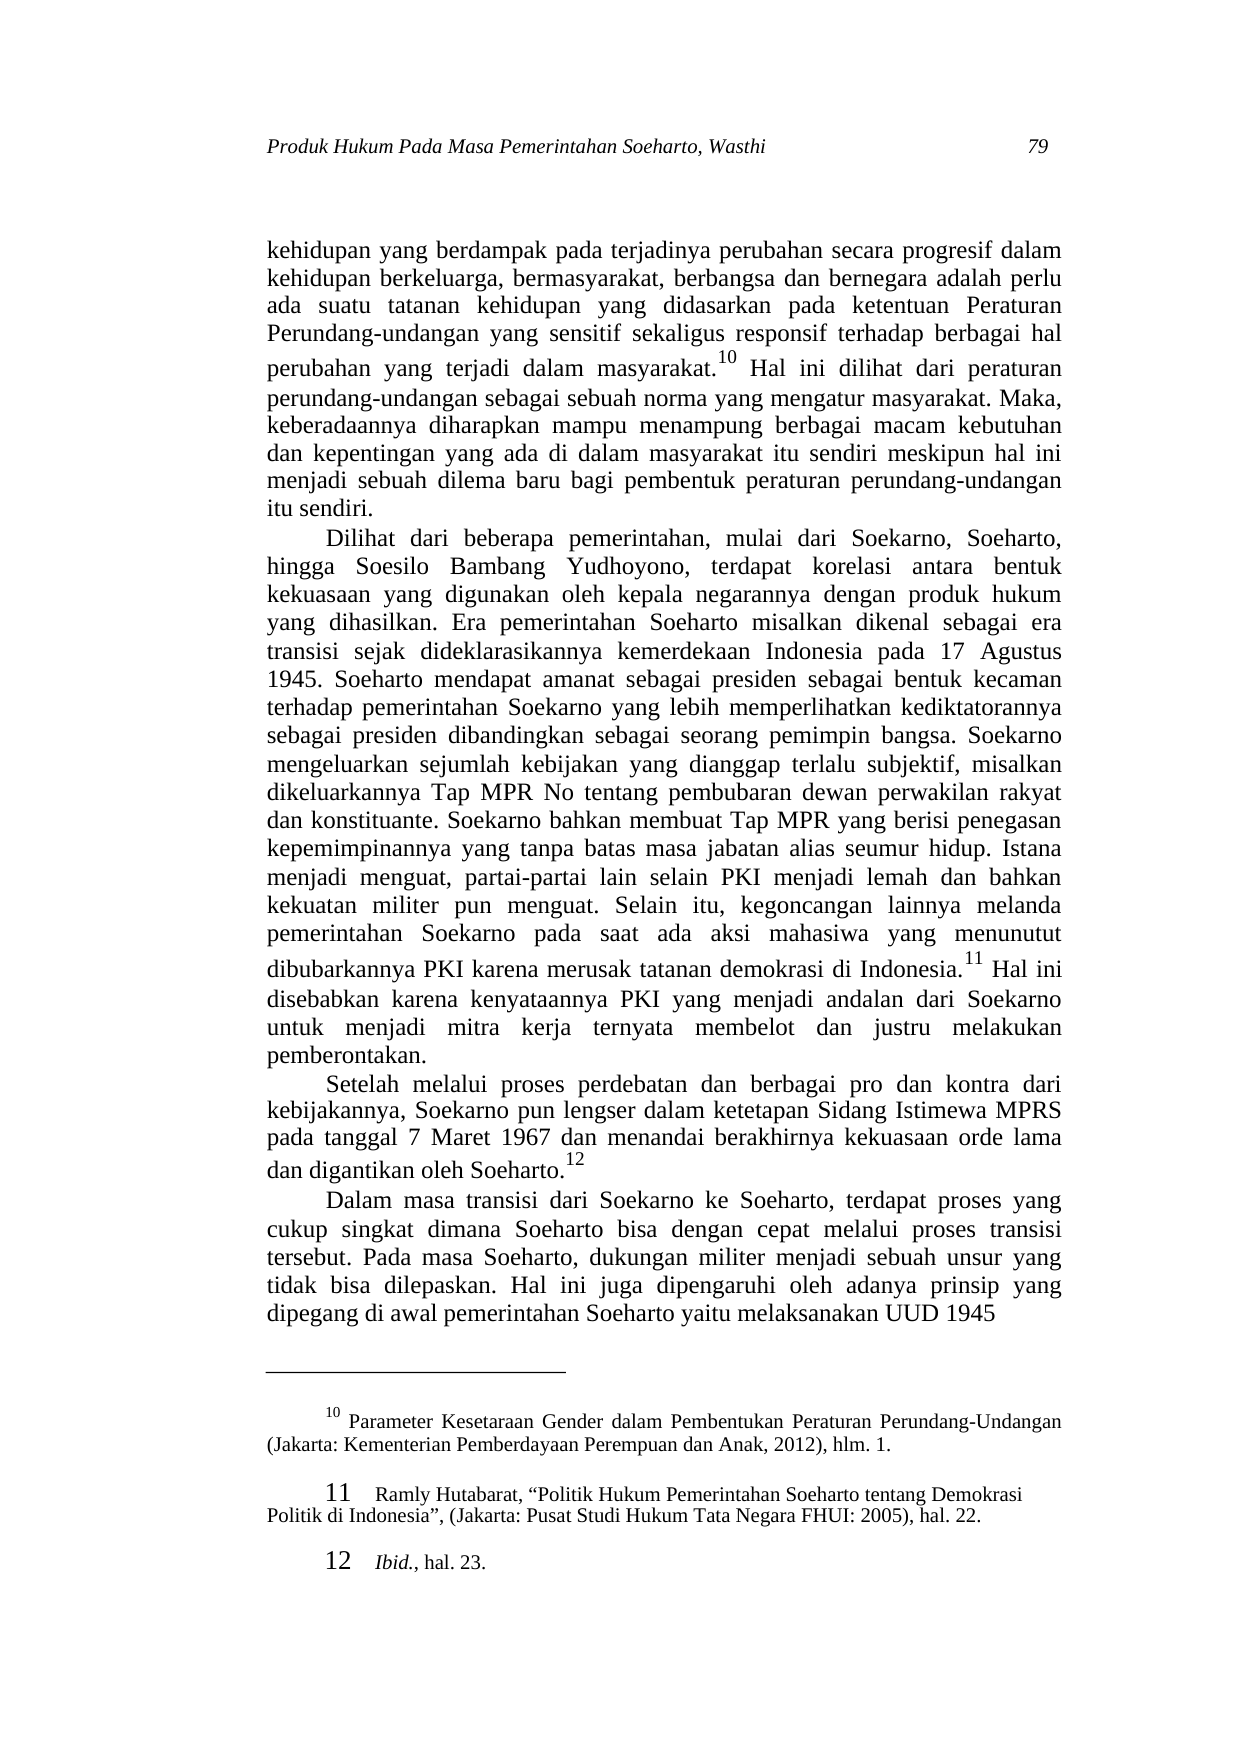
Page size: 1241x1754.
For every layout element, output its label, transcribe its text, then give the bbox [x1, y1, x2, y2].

text Dalam masa transisi dari Soekarno ke Soeharto, terdapat proses yang cukup singkat dimana Soeharto bisa dengan cepat melalui proses transisi tersebut. Pada masa Soeharto, dukungan militer menjadi sebuah unsur yang tidak bisa dilepaskan. Hal ini juga dipengaruhi oleh adanya prinsip yang dipegang di awal pemerintahan Soeharto yaitu melaksanakan UUD 1945 [267, 1186, 1062, 1327]
table_header 79 [896, 134, 1048, 158]
text 10 Parameter Kesetaraan Gender dalam Pembentukan Peraturan Perundang-Undangan (Jakarta: Kementerian Pemberdayaan Perempuan dan Anak, 2012), hlm. 1. [267, 1406, 1062, 1456]
list Ramly Hutabarat, “Politik Hukum Pemerintahan Soeharto tentang Demokrasi Politik di Indonesia”, (Jakarta: Pusat Studi Hukum Tata Negara FHUI: 2005), hal. 22. [267, 1481, 1062, 1527]
text kehidupan yang berdampak pada terjadinya perubahan secara progresif dalam kehidupan berkeluarga, bermasyarakat, berbangsa dan bernegara adalah perlu ada suatu tatanan kehidupan yang didasarkan pada ketentuan Peraturan Perundang-undangan yang sensitif sekaligus responsif terhadap berbagai hal perubahan yang terjadi dalam masyarakat.10 Hal ini dilihat dari peraturan perundang-undangan sebagai sebuah norma yang mengatur masyarakat. Maka, keberadaannya diharapkan mampu menampung berbagai macam kebutuhan dan kepentingan yang ada di dalam masyarakat itu sendiri meskipun hal ini menjadi sebuah dilema baru bagi pembentuk peraturan perundang-undangan itu sendiri. [267, 237, 1062, 522]
table_header Produk Hukum Pada Masa Pemerintahan Soeharto, Wasthi [267, 134, 896, 158]
list Ibid., hal. 23. [324, 1544, 1090, 1576]
text Setelah melalui proses perdebatan dan berbagai pro dan kontra dari kebijakannya, Soekarno pun lengser dalam ketetapan Sidang Istimewa MPRS pada tanggal 7 Maret 1967 dan menandai berakhirnya kekuasaan orde lama dan digantikan oleh Soeharto.12 [267, 1071, 1062, 1186]
text Dilihat dari beberapa pemerintahan, mulai dari Soekarno, Soeharto, hingga Soesilo Bambang Yudhoyono, terdapat korelasi antara bentuk kekuasaan yang digunakan oleh kepala negarannya dengan produk hukum yang dihasilkan. Era pemerintahan Soeharto misalkan dikenal sebagai era transisi sejak dideklarasikannya kemerdekaan Indonesia pada 17 Agustus 1945. Soeharto mendapat amanat sebagai presiden sebagai bentuk kecaman terhadap pemerintahan Soekarno yang lebih memperlihatkan kediktatorannya sebagai presiden dibandingkan sebagai seorang pemimpin bangsa. Soekarno mengeluarkan sejumlah kebijakan yang dianggap terlalu subjektif, misalkan dikeluarkannya Tap MPR No tentang pembubaran dewan perwakilan rakyat dan konstituante. Soekarno bahkan membuat Tap MPR yang berisi penegasan kepemimpinannya yang tanpa batas masa jabatan alias seumur hidup. Istana menjadi menguat, partai-partai lain selain PKI menjadi lemah dan bahkan kekuatan militer pun menguat. Selain itu, kegoncangan lainnya melanda pemerintahan Soekarno pada saat ada aksi mahasiwa yang menunutut dibubarkannya PKI karena merusak tatanan demokrasi di Indonesia.11 Hal ini disebabkan karena kenyataannya PKI yang menjadi andalan dari Soekarno untuk menjadi mitra kerja ternyata membelot dan justru melakukan pemberontakan. [267, 523, 1062, 1069]
